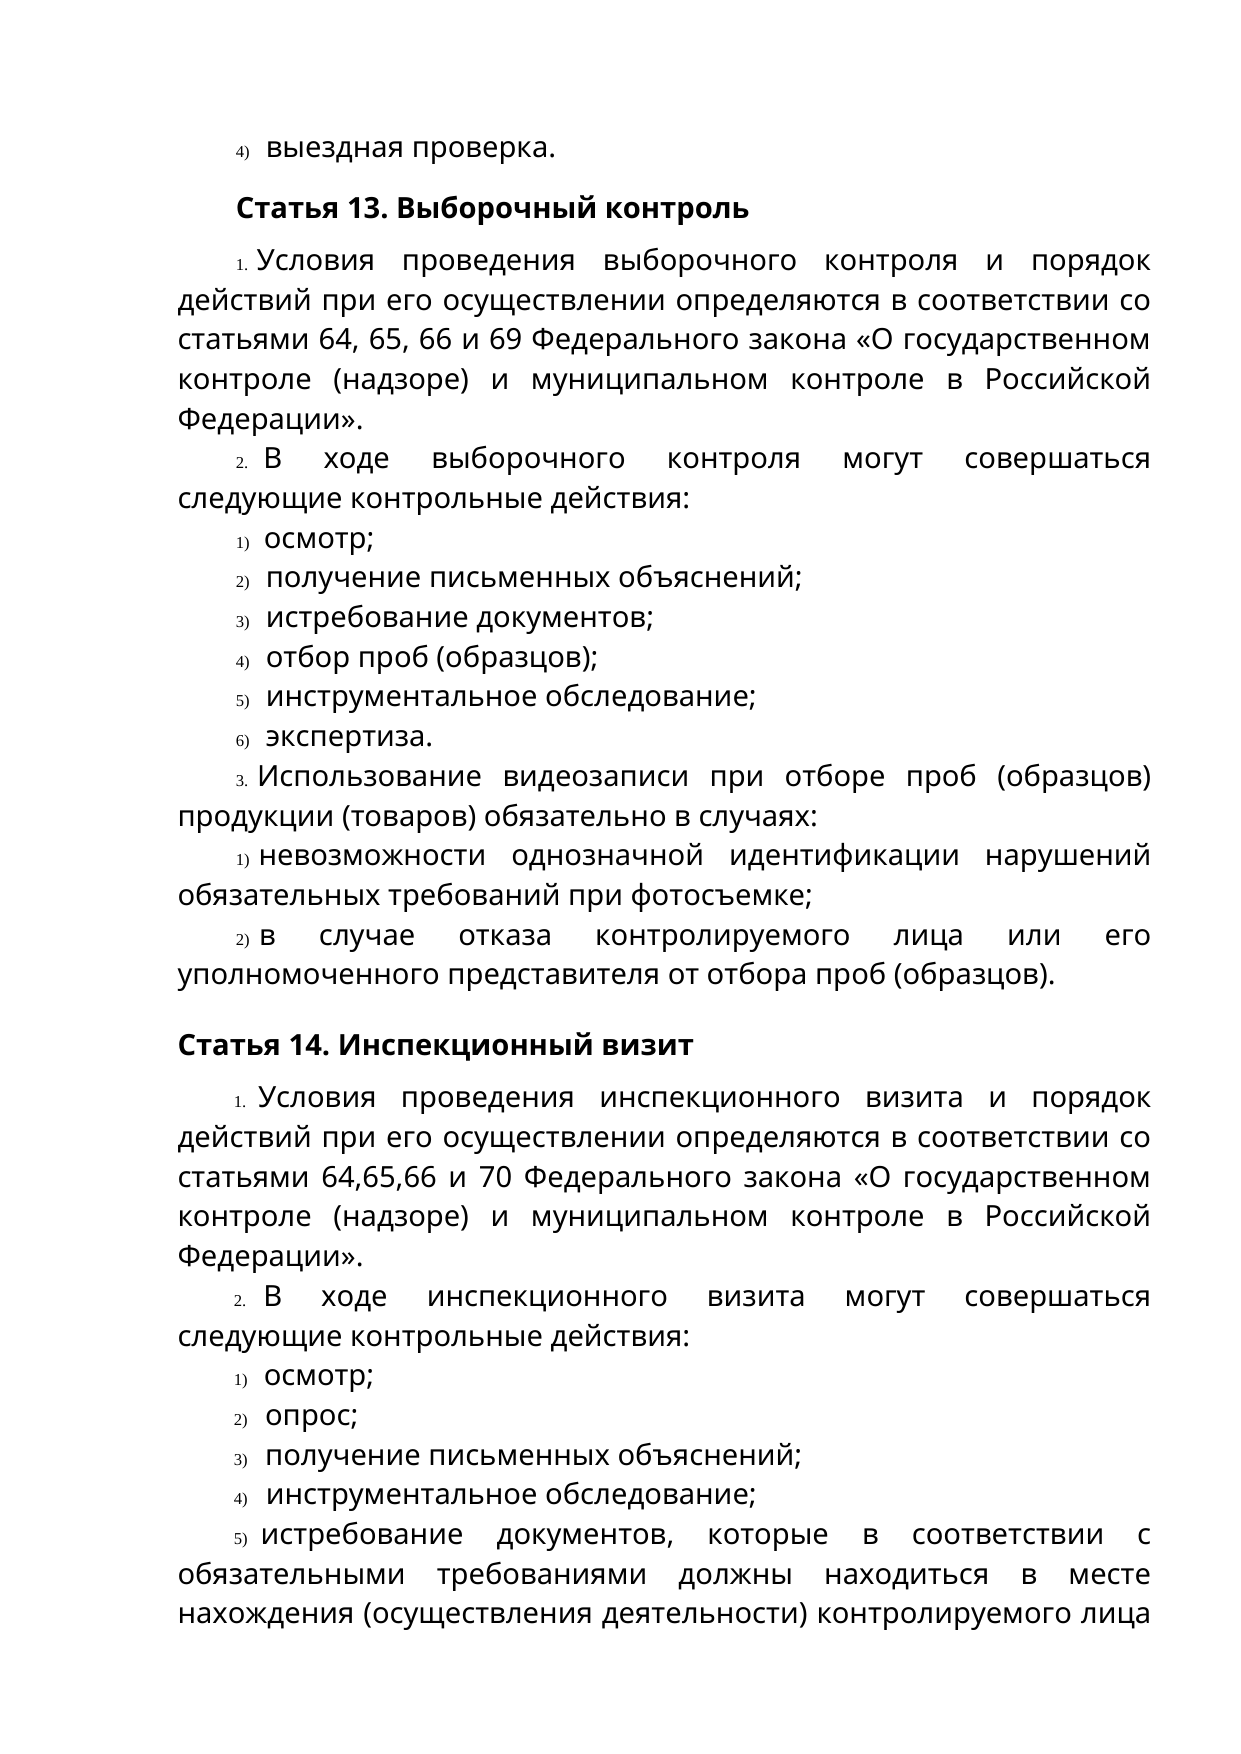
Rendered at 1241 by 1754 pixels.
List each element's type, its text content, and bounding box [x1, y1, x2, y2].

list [177, 1513, 1152, 1632]
list инструментальное обследование; [177, 676, 1152, 715]
list экспертиза. [177, 715, 1152, 755]
list осмотр; [177, 517, 1152, 557]
list осмотр; [177, 1354, 1152, 1394]
list Условия проведения инспекционного визита и порядок действий при его осуществлении определяются в соответствии со статьями 64,65,66 и 70 Федерального закона «О государственном контроле (надзоре) и муниципальном контроле в Российской Федерации». [177, 1077, 1152, 1275]
list истребование документов; [177, 596, 1152, 636]
text Статья 14. Инспекционный визит [177, 1025, 1152, 1064]
list В ходе инспекционного визита могут совершаться следующие контрольные действия: [177, 1275, 1152, 1354]
list получение письменных объяснений; [177, 557, 1152, 596]
list Использование видеозаписи при отборе проб (образцов) продукции (товаров) обязательно в случаях: [177, 755, 1152, 834]
text Статья 13. Выборочный контроль [177, 187, 1152, 227]
list инструментальное обследование; [177, 1473, 1152, 1513]
list получение письменных объяснений; [177, 1434, 1152, 1473]
list опрос; [177, 1394, 1152, 1434]
list выездная проверка. [177, 126, 1152, 166]
list в случае отказа контролируемого лица или его уполномоченного представителя от отбора проб (образцов). [177, 914, 1152, 993]
list невозможности однозначной идентификации нарушений обязательных требований при фотосъемке; [177, 834, 1152, 914]
list отбор проб (образцов); [177, 636, 1152, 676]
list В ходе выборочного контроля могут совершаться следующие контрольные действия: [177, 438, 1152, 517]
list Условия проведения выборочного контроля и порядок действий при его осуществлении определяются в соответствии со статьями 64, 65, 66 и 69 Федерального закона «О государственном контроле (надзоре) и муниципальном контроле в Российской Федерации». [177, 239, 1152, 438]
